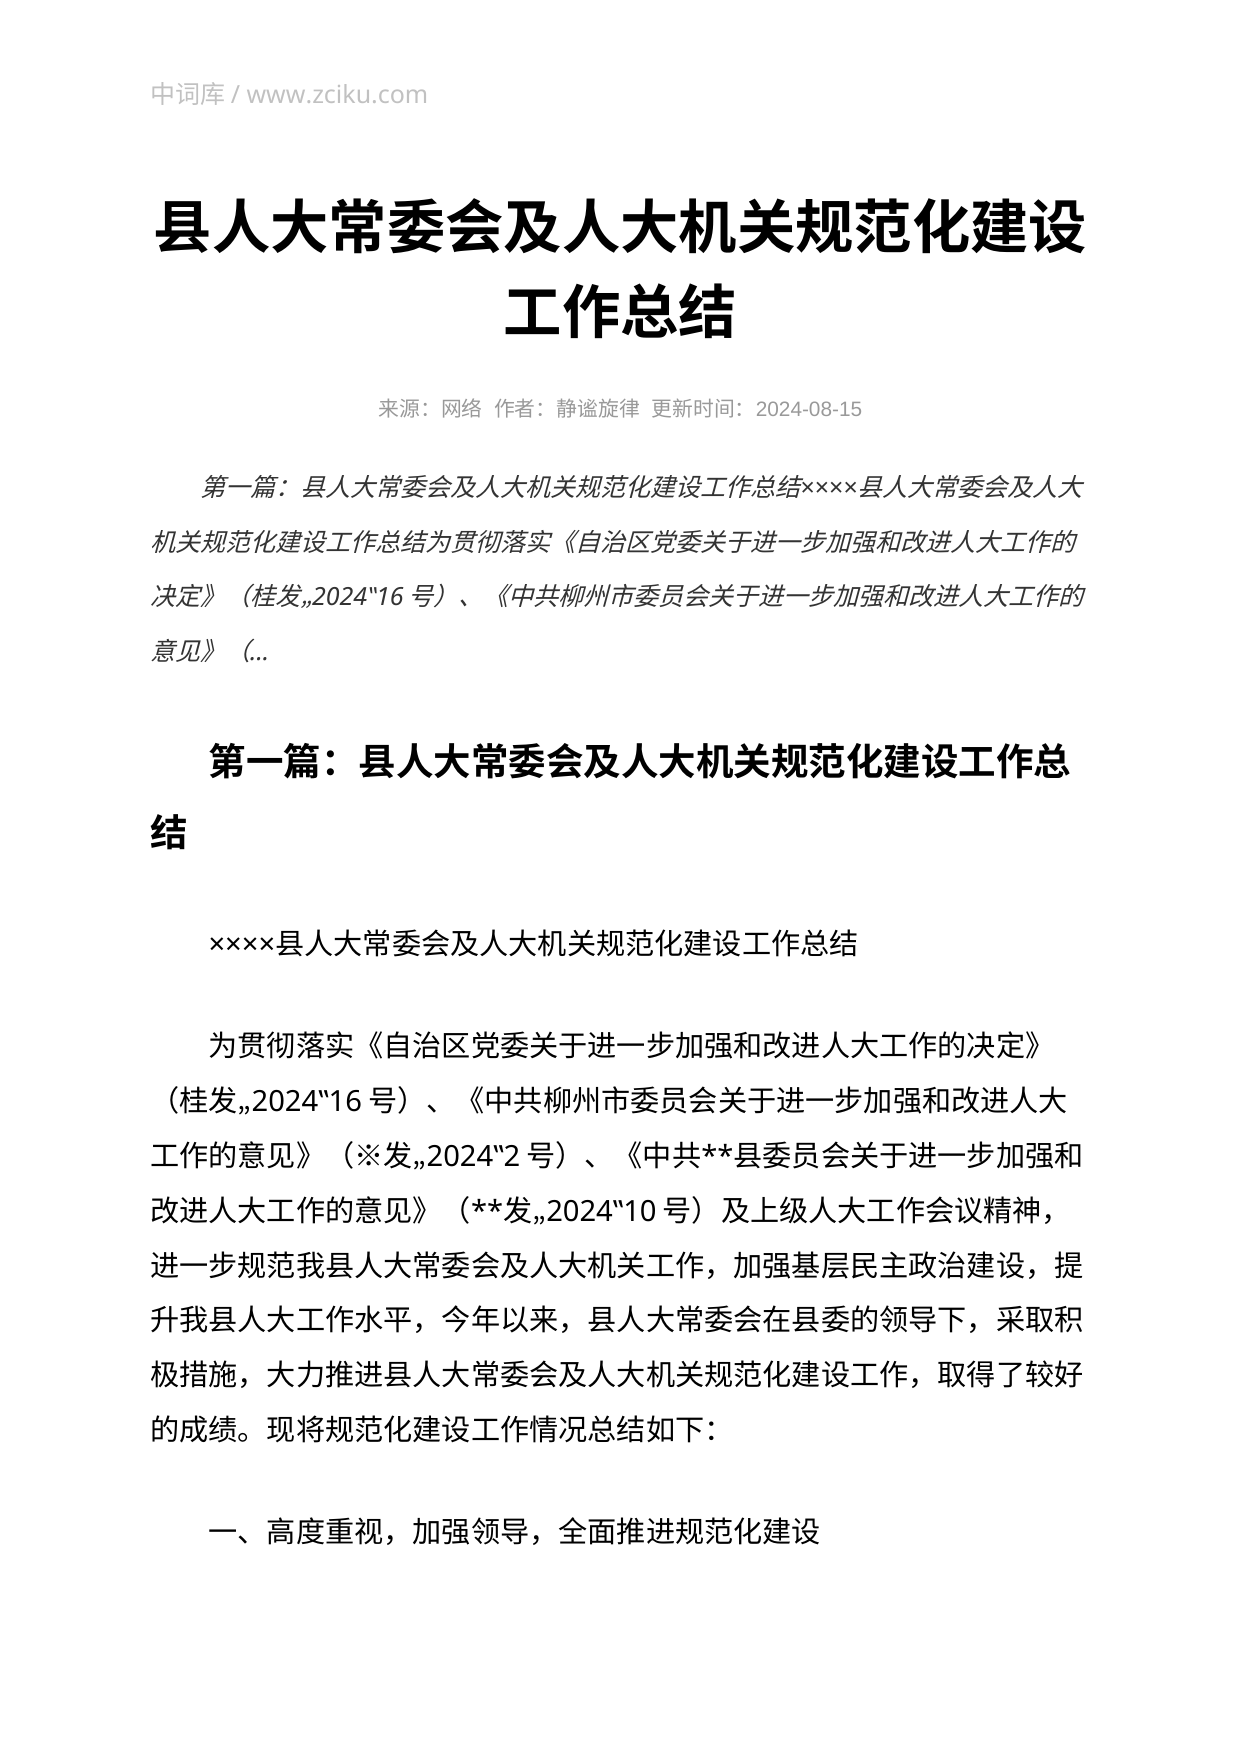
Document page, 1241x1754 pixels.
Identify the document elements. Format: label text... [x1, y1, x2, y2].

text 第一篇：县人大常委会及人大机关规范化建设工作总结××××县人大常委会及人大机关规范化建设工作总结为贯彻落实《自治区党委关于进一步加强和改进人大工作的决定》（桂发„2024‟16号）、《中共柳州市委员会关于进一步加强和改进人大工作的意见》（... [150, 468, 1090, 667]
subtitle 县人大常委会及人大机关规范化建设工作总结 [150, 181, 1090, 350]
text 为贯彻落实《自治区党委关于进一步加强和改进人大工作的决定》（桂发„2024‟16号）、《中共柳州市委员会关于进一步加强和改进人大工作的意见》（※发„2024‟2号）、《中共**县委员会关于进一步加强和改进人大工作的意见》（**发„2024‟10号）及上级人大工作会议精神，进一步规范我县人大常委会及人大机关工作，加强基层民主政治建设，提升我县人大工作水平，今年以来，县人大常委会在县委的领导下，采取积极措施，大力推进县人大常委会及人大机关规范化建设工作，取得了较好的成绩。现将规范化建设工作情况总结如下： [150, 1022, 1090, 1449]
text 来源：网络 作者：静谧旋律 更新时间：2024-08-15 [150, 397, 1090, 421]
text 第一篇：县人大常委会及人大机关规范化建设工作总结 [150, 732, 1090, 857]
text 一、高度重视，加强领导，全面推进规范化建设 [150, 1508, 1090, 1551]
text ××××县人大常委会及人大机关规范化建设工作总结 [150, 920, 1090, 963]
